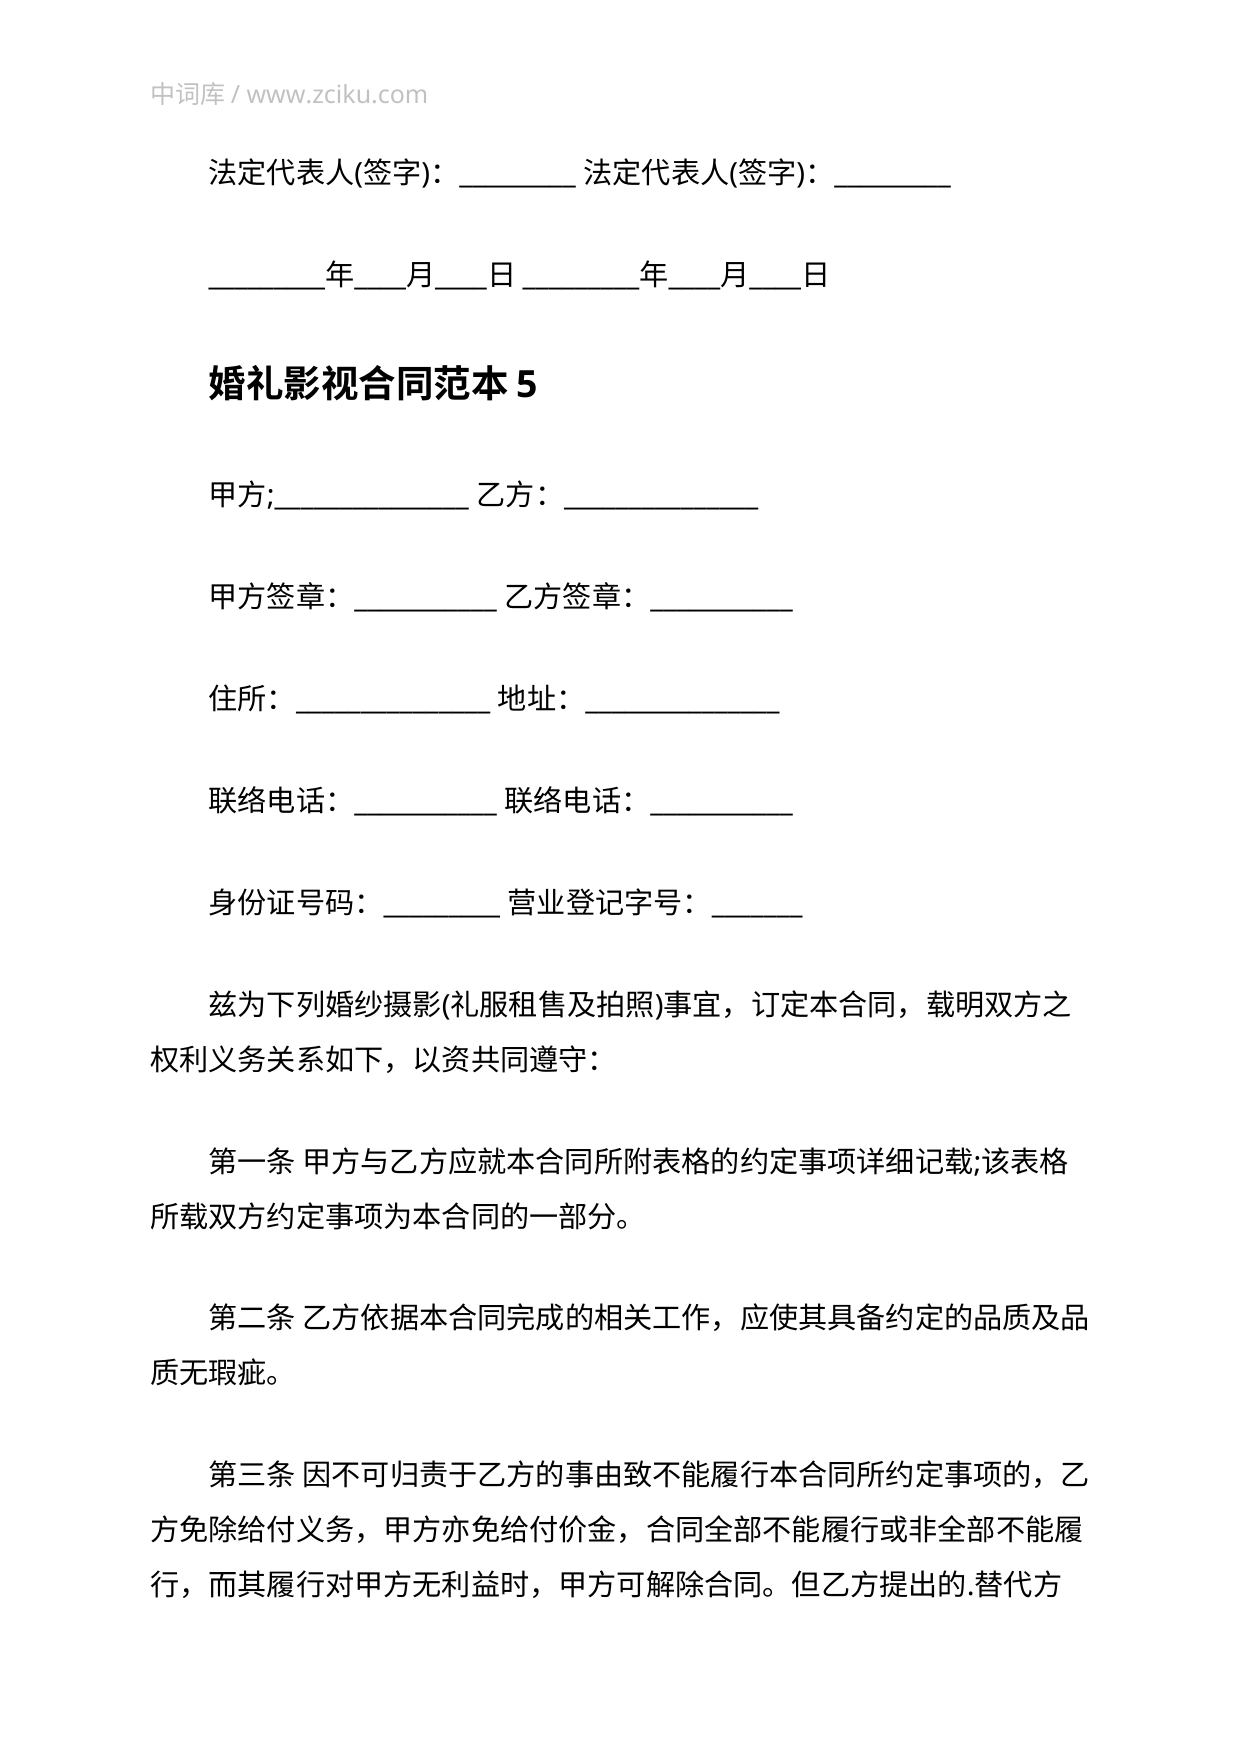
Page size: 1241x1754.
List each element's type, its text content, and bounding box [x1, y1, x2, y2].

text 婚礼影视合同范本5 [150, 354, 1090, 408]
text 兹为下列婚纱摄影(礼服租售及拍照)事宜，订定本合同，载明双方之权利义务关系如下，以资共同遵守： [150, 981, 1090, 1079]
text 住所：_______________ 地址：_______________ [150, 676, 1090, 718]
text _________年____月____日 _________年____月____日 [150, 252, 1090, 294]
text 法定代表人(签字)：_________ 法定代表人(签字)：_________ [150, 150, 1090, 192]
text 第一条 甲方与乙方应就本合同所附表格的约定事项详细记载;该表格所载双方约定事项为本合同的一部分。 [150, 1138, 1090, 1236]
text 身份证号码：_________ 营业登记字号：_______ [150, 879, 1090, 922]
text 甲方签章：___________ 乙方签章：___________ [150, 573, 1090, 616]
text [150, 1452, 1090, 1604]
text 第二条 乙方依据本合同完成的相关工作，应使其具备约定的品质及品质无瑕疵。 [150, 1295, 1090, 1392]
text 联络电话：___________ 联络电话：___________ [150, 777, 1090, 820]
text 甲方;_______________ 乙方：_______________ [150, 472, 1090, 514]
